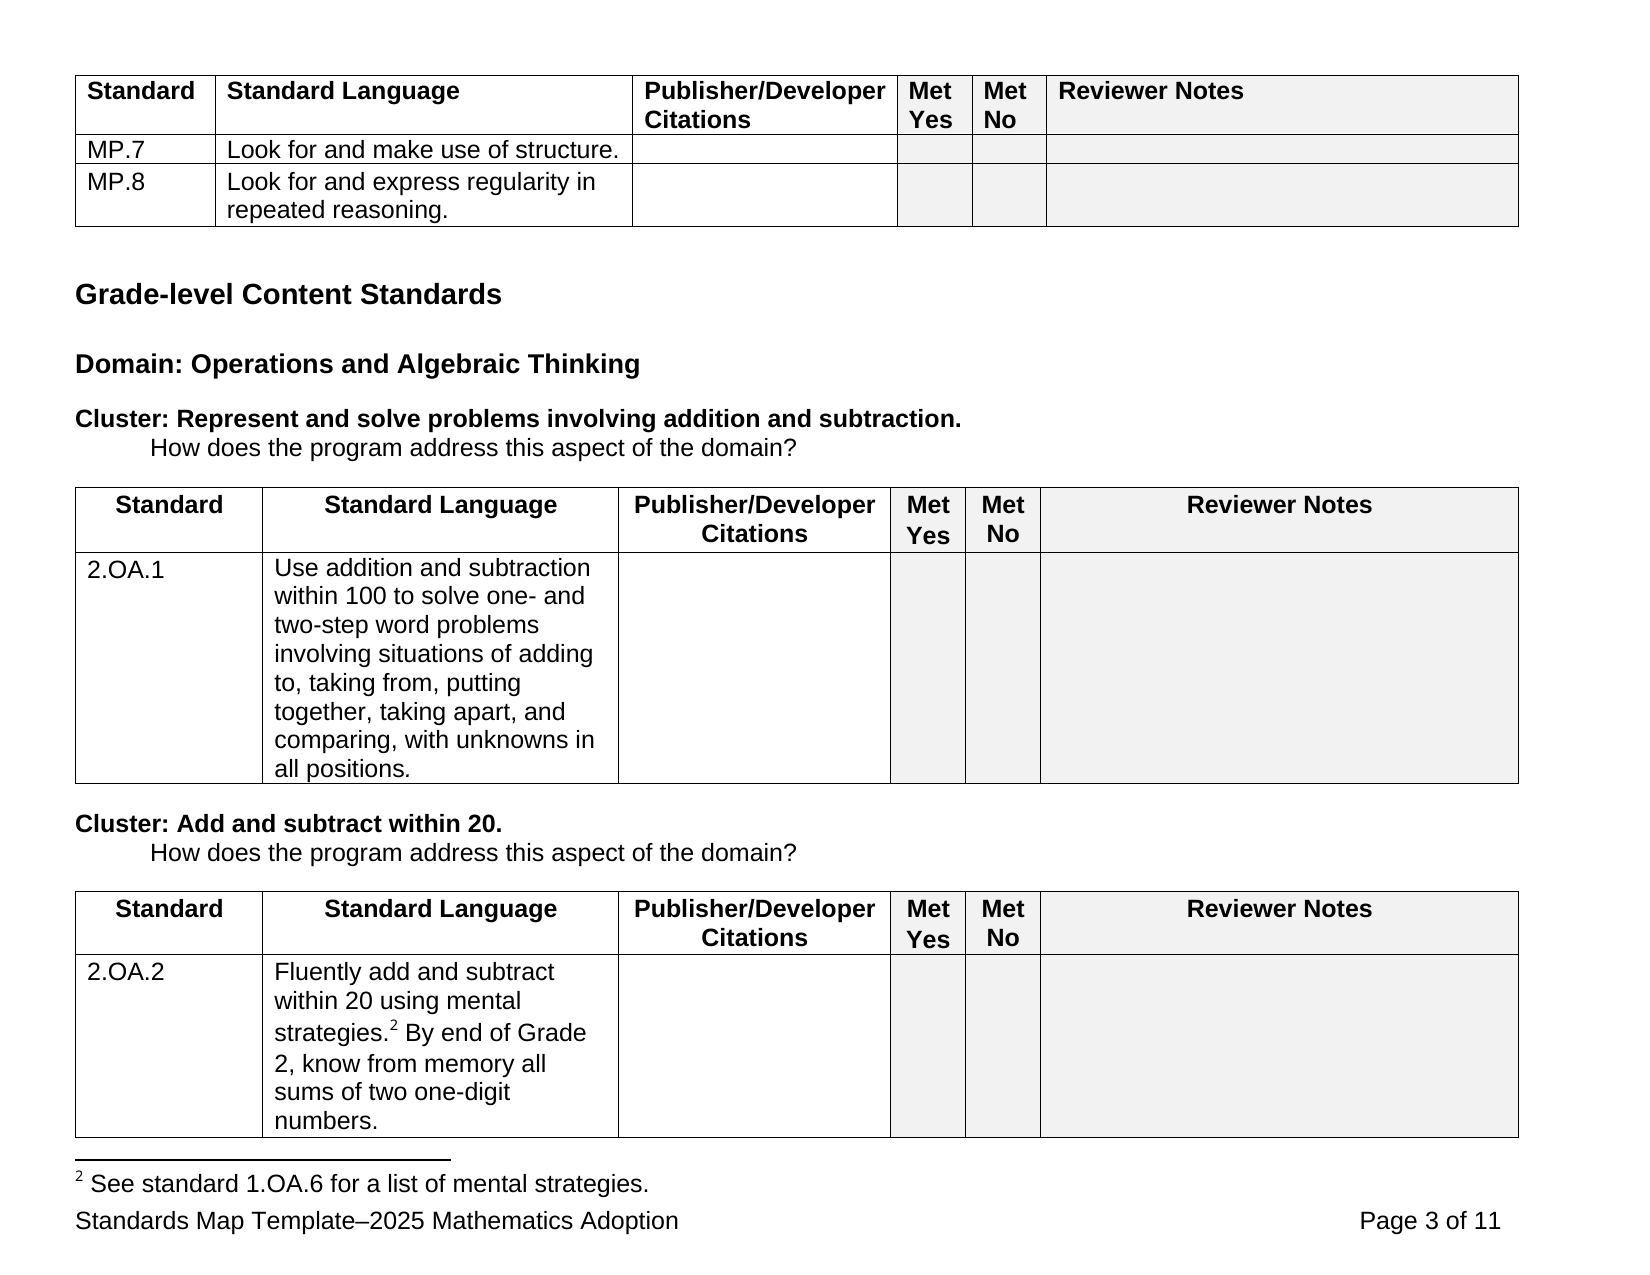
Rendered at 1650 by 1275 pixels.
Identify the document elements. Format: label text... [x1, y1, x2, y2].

table_header Standard Language [216, 76, 632, 133]
table_header Standard [76, 76, 215, 133]
table_cell [891, 955, 965, 1137]
table_cell [966, 553, 1040, 783]
table_header Standard [76, 892, 262, 954]
table_cell [891, 553, 965, 783]
subtitle Grade-level Content Standards [75, 277, 1575, 311]
table_cell [898, 164, 972, 226]
table_cell [633, 135, 897, 163]
subtitle Domain: Operations and Algebraic Thinking [75, 348, 1575, 379]
table_header Standard [76, 488, 262, 552]
table_cell [1041, 553, 1518, 783]
table_cell [1047, 135, 1518, 163]
table_header Publisher/Developer Citations [633, 76, 897, 133]
subtitle Cluster: Represent and solve problems involving addition and subtraction. [75, 404, 1575, 433]
table_cell 2.OA.2 [76, 955, 262, 1137]
table_cell [1047, 164, 1518, 226]
table_cell 2.OA.1 [76, 553, 262, 783]
table_cell [898, 135, 972, 163]
table_header Met Yes [891, 892, 965, 954]
table_cell [619, 955, 890, 1137]
table_cell [973, 164, 1046, 226]
table_cell [966, 955, 1040, 1137]
table_header Reviewer Notes [1041, 892, 1518, 954]
subtitle Cluster: Add and subtract within 20. [75, 809, 1575, 837]
table_header Met No [966, 892, 1040, 954]
table_cell Use addition and subtraction within 100 to solve one- and two-step word problems involving situations of adding to, taking from, putting together, taking apart, and comparing, with unknowns in all positions. [263, 553, 618, 783]
table_cell [1041, 955, 1518, 1137]
table_header Reviewer Notes [1047, 76, 1518, 133]
table_header Met No [973, 76, 1046, 133]
table_cell MP.8 [76, 164, 215, 226]
table_cell Look for and make use of structure. [216, 135, 632, 163]
table_cell [633, 164, 897, 226]
table_header Reviewer Notes [1041, 488, 1518, 552]
table_header Met No [966, 488, 1040, 552]
table_cell [619, 553, 890, 783]
table_header Met Yes [891, 488, 965, 552]
table_header Standard Language [263, 892, 618, 954]
text How does the program address this aspect of the domain? [150, 837, 1575, 866]
table_header Met Yes [898, 76, 972, 133]
table_header Publisher/Developer Citations [619, 892, 890, 954]
table_cell Fluently add and subtract within 20 using mental strategies. By end of Grade 2, know from memory all sums of two one-digit numbers. [263, 955, 618, 1137]
table_header Publisher/Developer Citations [619, 488, 890, 552]
text How does the program address this aspect of the domain? [150, 433, 1575, 462]
table_header Standard Language [263, 488, 618, 552]
table_cell [973, 135, 1046, 163]
table_cell MP.7 [76, 135, 215, 163]
table_cell Look for and express regularity in repeated reasoning. [216, 164, 632, 226]
